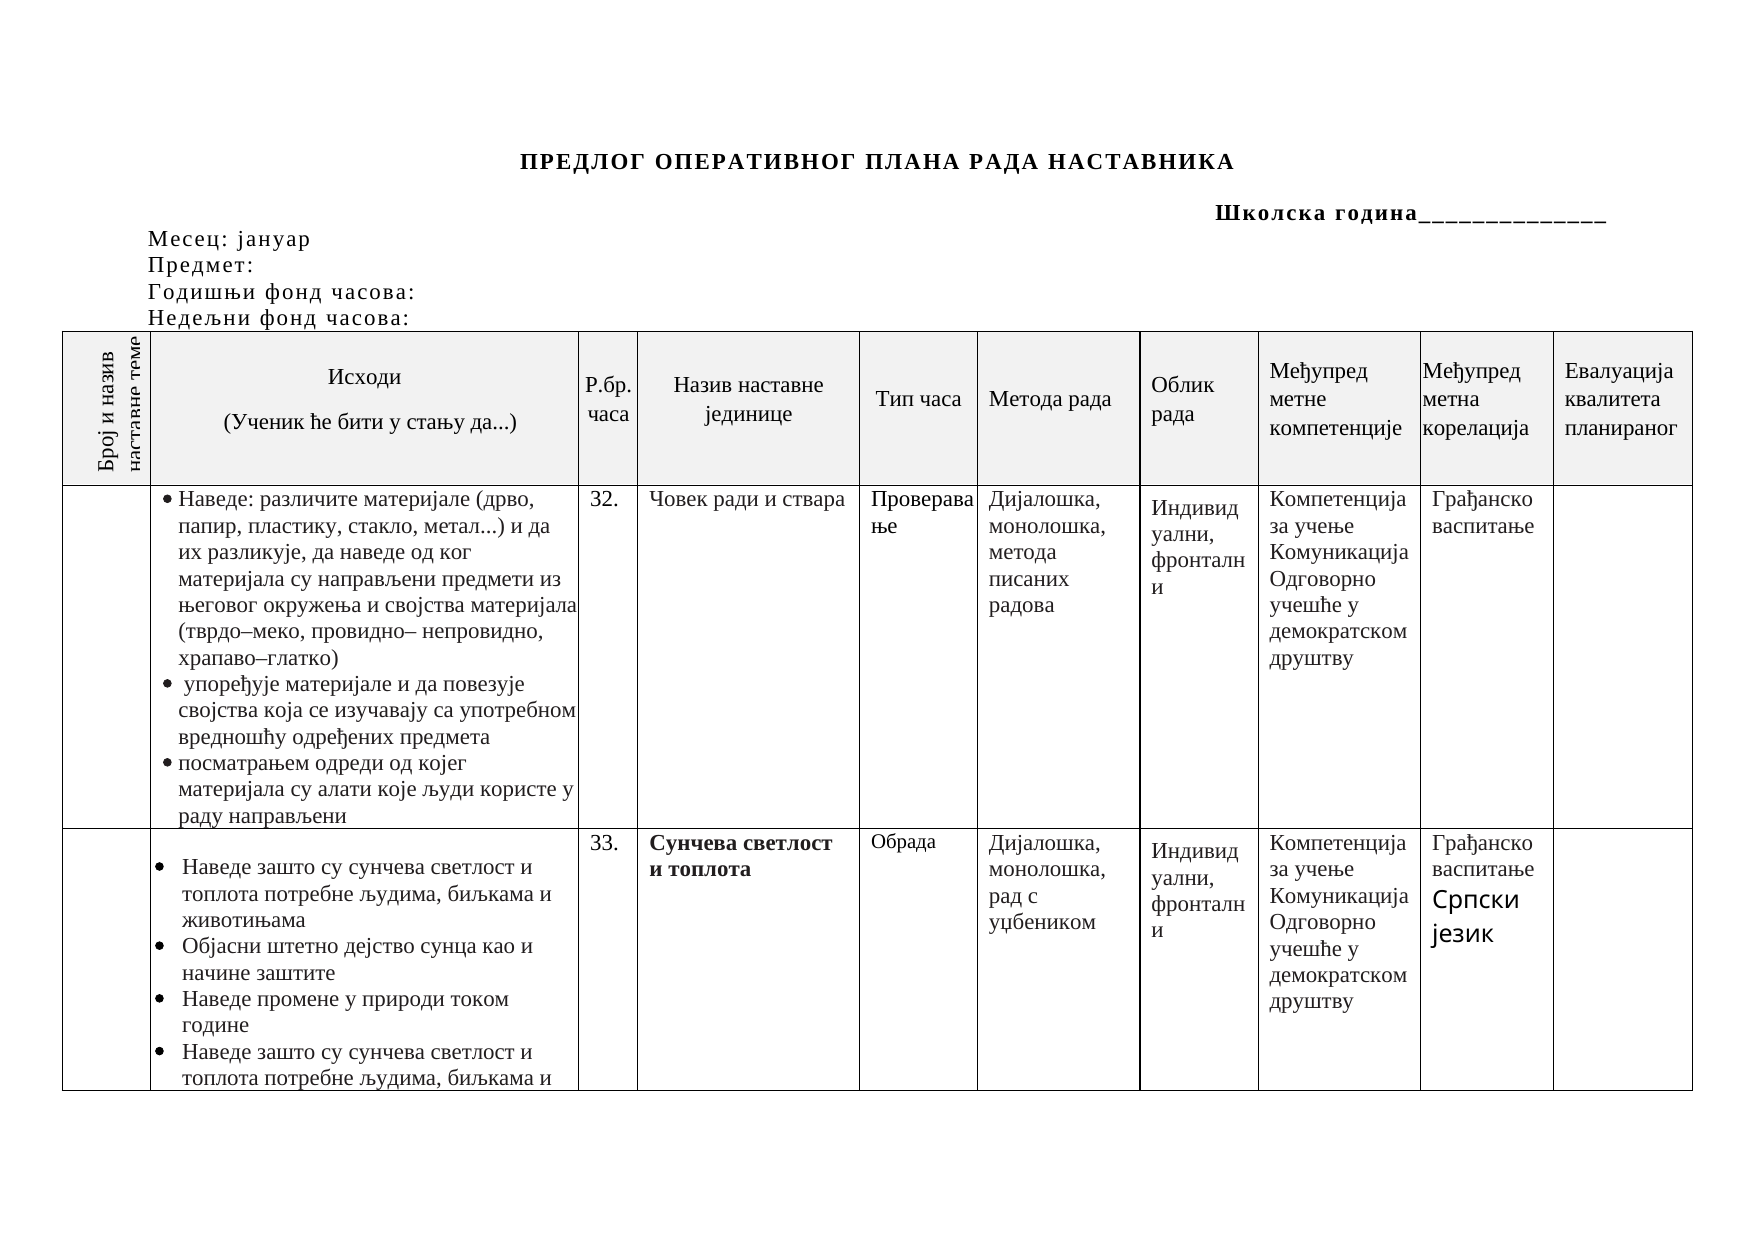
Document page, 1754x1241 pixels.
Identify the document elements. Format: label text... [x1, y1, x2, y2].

table_cell 33. [579, 829, 637, 1090]
table_cell Компетенција за учење КомуникацијаОдговорно учешће у демократском друштву [1259, 486, 1420, 828]
text Недељни фонд часова: [148, 304, 1606, 331]
text Годишњи фонд часова: [148, 278, 1606, 304]
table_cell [151, 829, 578, 1090]
table_header Метода рада [978, 332, 1139, 484]
text Предмет: [148, 251, 1606, 278]
table_cell [63, 829, 150, 1090]
table_cell 32. [579, 486, 637, 828]
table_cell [638, 829, 859, 1090]
table_header Назив наставне јединице [638, 332, 859, 484]
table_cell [978, 829, 1139, 1090]
table_cell [63, 486, 150, 828]
table_header Облик рада [1141, 332, 1258, 484]
table_header Р.бр. часа [579, 332, 637, 484]
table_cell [1141, 829, 1258, 1090]
table_cell Човек ради и ствара [638, 486, 859, 828]
table_cell [1554, 829, 1692, 1090]
table_header Међупред метна корелација [1421, 332, 1553, 484]
text Школска година______________ [148, 199, 1606, 225]
table_cell Наведе: различите материјале (дрво, папир, пластику, стакло, метал...) и да их разликује, да наведе од ког материјала су направљени предмети из његовог окружења и својства материјала (тврдо–меко, провидно– непровидно, храпаво–глатко) упоређује материјале и да повезује својства која се изучавају са употребном вредношћу одређених предмета посматрањем одреди од којег материјала су алати које људи користе у раду направљени [151, 486, 578, 828]
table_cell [1259, 829, 1420, 1090]
table_header Међупред метне компетенције [1259, 332, 1420, 484]
table_header Евалуација квалитета планираног [1554, 332, 1692, 484]
table_header Исходи (Ученик ће бити у стању да...) [151, 332, 578, 484]
table_header Број и назив наставне теме [63, 332, 150, 484]
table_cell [1421, 829, 1553, 1090]
table_cell [1554, 486, 1692, 828]
table_cell Дијалошка, монолошка, метода писаних радова [978, 486, 1139, 828]
table_cell Грађанско васпитање [1421, 486, 1553, 828]
table_cell Индивидуални, фронтални [1141, 486, 1258, 828]
table_header Тип часа [860, 332, 977, 484]
table_cell Обрада [860, 829, 977, 1090]
text ПРЕДЛОГ ОПЕРАТИВНОГ ПЛАНА РАДА НАСТАВНИКА [148, 148, 1606, 174]
text Месец: јануар [148, 225, 1606, 251]
table_cell Проверавање [860, 486, 977, 828]
